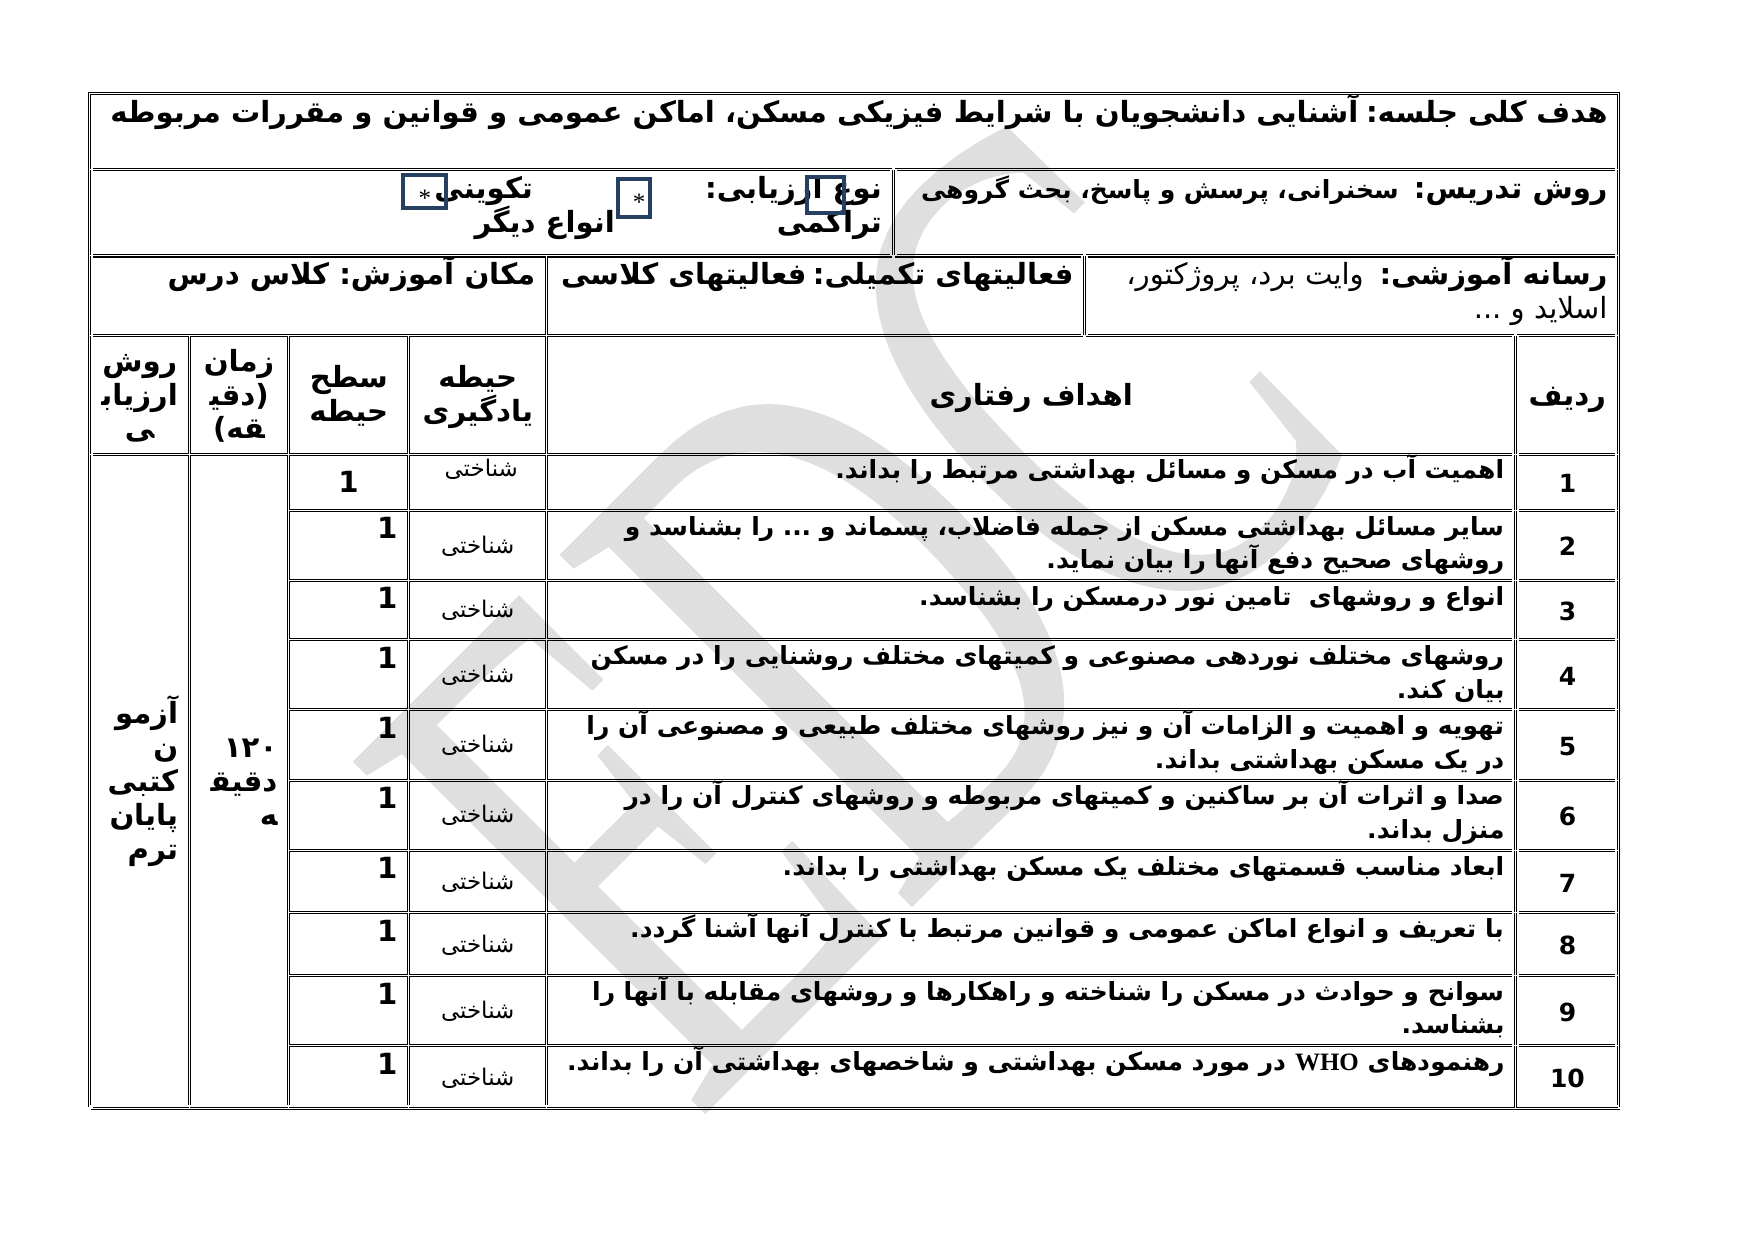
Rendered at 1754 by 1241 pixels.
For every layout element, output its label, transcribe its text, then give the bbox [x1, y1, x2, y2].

table_cell [1517, 453, 1617, 508]
table_cell حیطه یادگیری [410, 337, 545, 452]
table_cell زمان (دقیقه) [191, 337, 287, 452]
table_cell 1 [290, 914, 407, 974]
table_cell 1 [290, 852, 407, 911]
table_cell روش تدریس: سخنرانی، پرسش و پاسخ، بحث گروهی [894, 168, 1619, 254]
table_cell شناختی [410, 782, 545, 848]
table_cell [1517, 579, 1617, 638]
table_cell سوانح و حوادث در مسکن را شناخته و راهکارها و روشهای مقابله با آنها را بشناسد. [547, 974, 1516, 1044]
table_cell فعالیتهای تکمیلی: فعالیتهای کلاسی [547, 254, 1085, 334]
table_cell شناختی [410, 711, 545, 778]
table_cell [1516, 708, 1619, 778]
table_cell شناختی [410, 852, 545, 911]
table_cell شناختی [410, 914, 545, 974]
table_cell تهویه و اهمیت و الزامات آن و نیز روشهای مختلف طبیعی و مصنوعی آن را در یک مسکن بهداشتی بداند. [547, 708, 1516, 778]
table_cell روشهای مختلف نوردهی مصنوعی و کمیتهای مختلف روشنایی را در مسکن بیان کند. [547, 638, 1516, 708]
table_cell [1516, 1044, 1619, 1107]
table_cell رسانه آموزشی: وایت برد، پروژکتور، اسلاید و ... [1085, 254, 1619, 334]
table_cell سطح حیطه [290, 337, 407, 452]
table_cell رهنمودهای WHO در مورد مسکن بهداشتی و شاخصهای بهداشتی آن را بداند. [547, 1044, 1516, 1107]
table_cell شناختی [410, 512, 545, 579]
table_cell [1516, 974, 1619, 1044]
table_cell صدا و اثرات آن بر ساکنین و کمیتهای مربوطه و روشهای کنترل آن را در منزل بداند. [548, 779, 1514, 848]
table_cell شناختی [410, 641, 545, 708]
table_cell 1 [289, 1044, 409, 1107]
table_cell اهداف رفتاری [547, 334, 1516, 452]
table_cell نوع ارزیابی: تکوینی تراکمی انواع دیگر [90, 168, 894, 254]
table_cell ابعاد مناسب قسمتهای مختلف یک مسکن بهداشتی را بداند. [548, 849, 1514, 911]
table_cell شناختی [410, 582, 545, 638]
table_cell [1517, 849, 1617, 911]
table_cell مکان آموزش: کلاس درس [90, 254, 547, 334]
table_cell 1 [290, 977, 407, 1044]
table_cell شناختی [410, 456, 545, 508]
table_cell 1 [290, 582, 407, 638]
table_cell [1516, 911, 1619, 974]
table_cell ۱۲۰ دقیقه [189, 453, 289, 1107]
table_cell [1517, 509, 1617, 579]
table_cell با تعریف و انواع اماکن عمومی و قوانین مرتبط با کنترل آنها آشنا گردد. [547, 911, 1516, 974]
table_cell 1 [290, 512, 407, 579]
table_cell شناختی [410, 977, 545, 1044]
table_cell انواع و روشهای تامین نور درمسکن را بشناسد. [548, 579, 1514, 638]
table_cell سایر مسائل بهداشتی مسکن از جمله فاضلاب، پسماند و ... را بشناسد و روشهای صحیح دفع آنها را بیان نماید. [548, 509, 1514, 579]
table_cell 1 [290, 711, 407, 778]
table_cell 1 [290, 641, 407, 708]
table_cell [1516, 638, 1619, 708]
table_cell 1 [290, 456, 407, 508]
table_cell 1 [290, 782, 407, 848]
table_cell شناختی [409, 1044, 547, 1107]
table_cell روش ارزیابی [90, 334, 189, 452]
table_cell اهمیت آب در مسکن و مسائل بهداشتی مرتبط را بداند. [548, 453, 1514, 508]
table_cell ردیف [1516, 334, 1619, 452]
table_cell آزمون کتبی پایان ترم [90, 453, 189, 1107]
table_cell [1517, 779, 1617, 848]
table_cell هدف کلی جلسه: آشنایی دانشجویان با شرایط فیزیکی مسکن، اماکن عمومی و قوانین و مقررات مربوطه [91, 95, 1617, 168]
